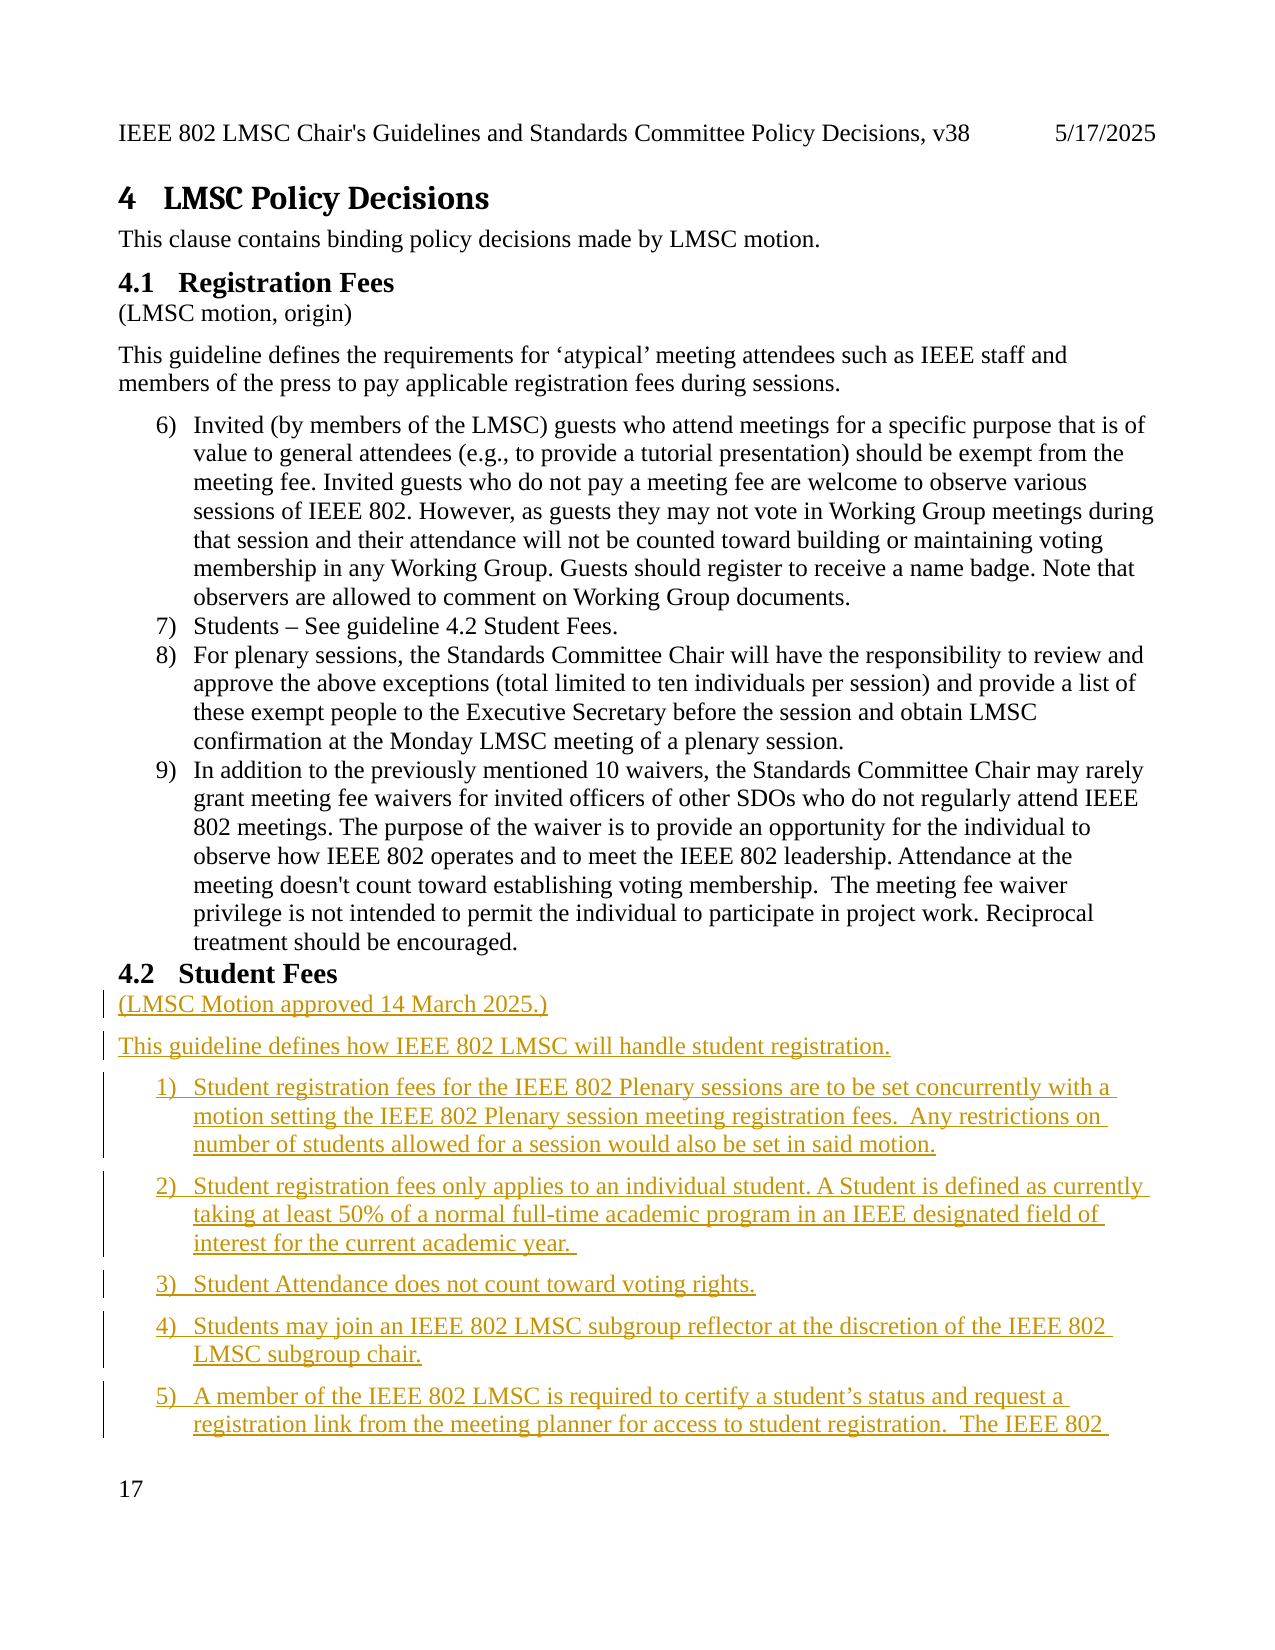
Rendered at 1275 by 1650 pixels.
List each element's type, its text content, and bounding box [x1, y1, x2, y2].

text This guideline defines the requirements for ‘atypical’ meeting attendees such as IEEE staff and members of the press to pay applicable registration fees during sessions. [118, 340, 1157, 397]
list For plenary sessions, the Standards Committee Chair will have the responsibility to review and approve the above exceptions (total limited to ten individuals per session) and provide a list of these exempt people to the Executive Secretary before the session and obtain LMSC confirmation at the Monday LMSC meeting of a plenary session. [156, 640, 1157, 755]
text This clause contains binding policy decisions made by LMSC motion. [118, 224, 1157, 252]
subtitle Student Fees [118, 956, 1157, 989]
list Invited (by members of the LMSC) guests who attend meetings for a specific purpose that is of value to general attendees (e.g., to provide a tutorial presentation) should be exempt from the meeting fee. Invited guests who do not pay a meeting fee are welcome to observe various sessions of IEEE 802. However, as guests they may not vote in Working Group meetings during that session and their attendance will not be counted toward building or maintaining voting membership in any Working Group. Guests should register to receive a name badge. Note that observers are allowed to comment on Working Group documents. [156, 410, 1157, 611]
text (LMSC motion, origin) [118, 298, 1157, 327]
subtitle Registration Fees [118, 265, 1157, 298]
list Students – See guideline 4.2 Student Fees. [156, 611, 1157, 640]
list In addition to the previously mentioned 10 waivers, the Standards Committee Chair may rarely grant meeting fee waivers for invited officers of other SDOs who do not regularly attend IEEE 802 meetings. The purpose of the waiver is to provide an opportunity for the individual to observe how IEEE 802 operates and to meet the IEEE 802 leadership. Attendance at the meeting doesn't count toward establishing voting membership. The meeting fee waiver privilege is not intended to permit the individual to participate in project work. Reciprocal treatment should be encouraged. [156, 755, 1157, 956]
subtitle LMSC Policy Decisions [118, 179, 1157, 217]
